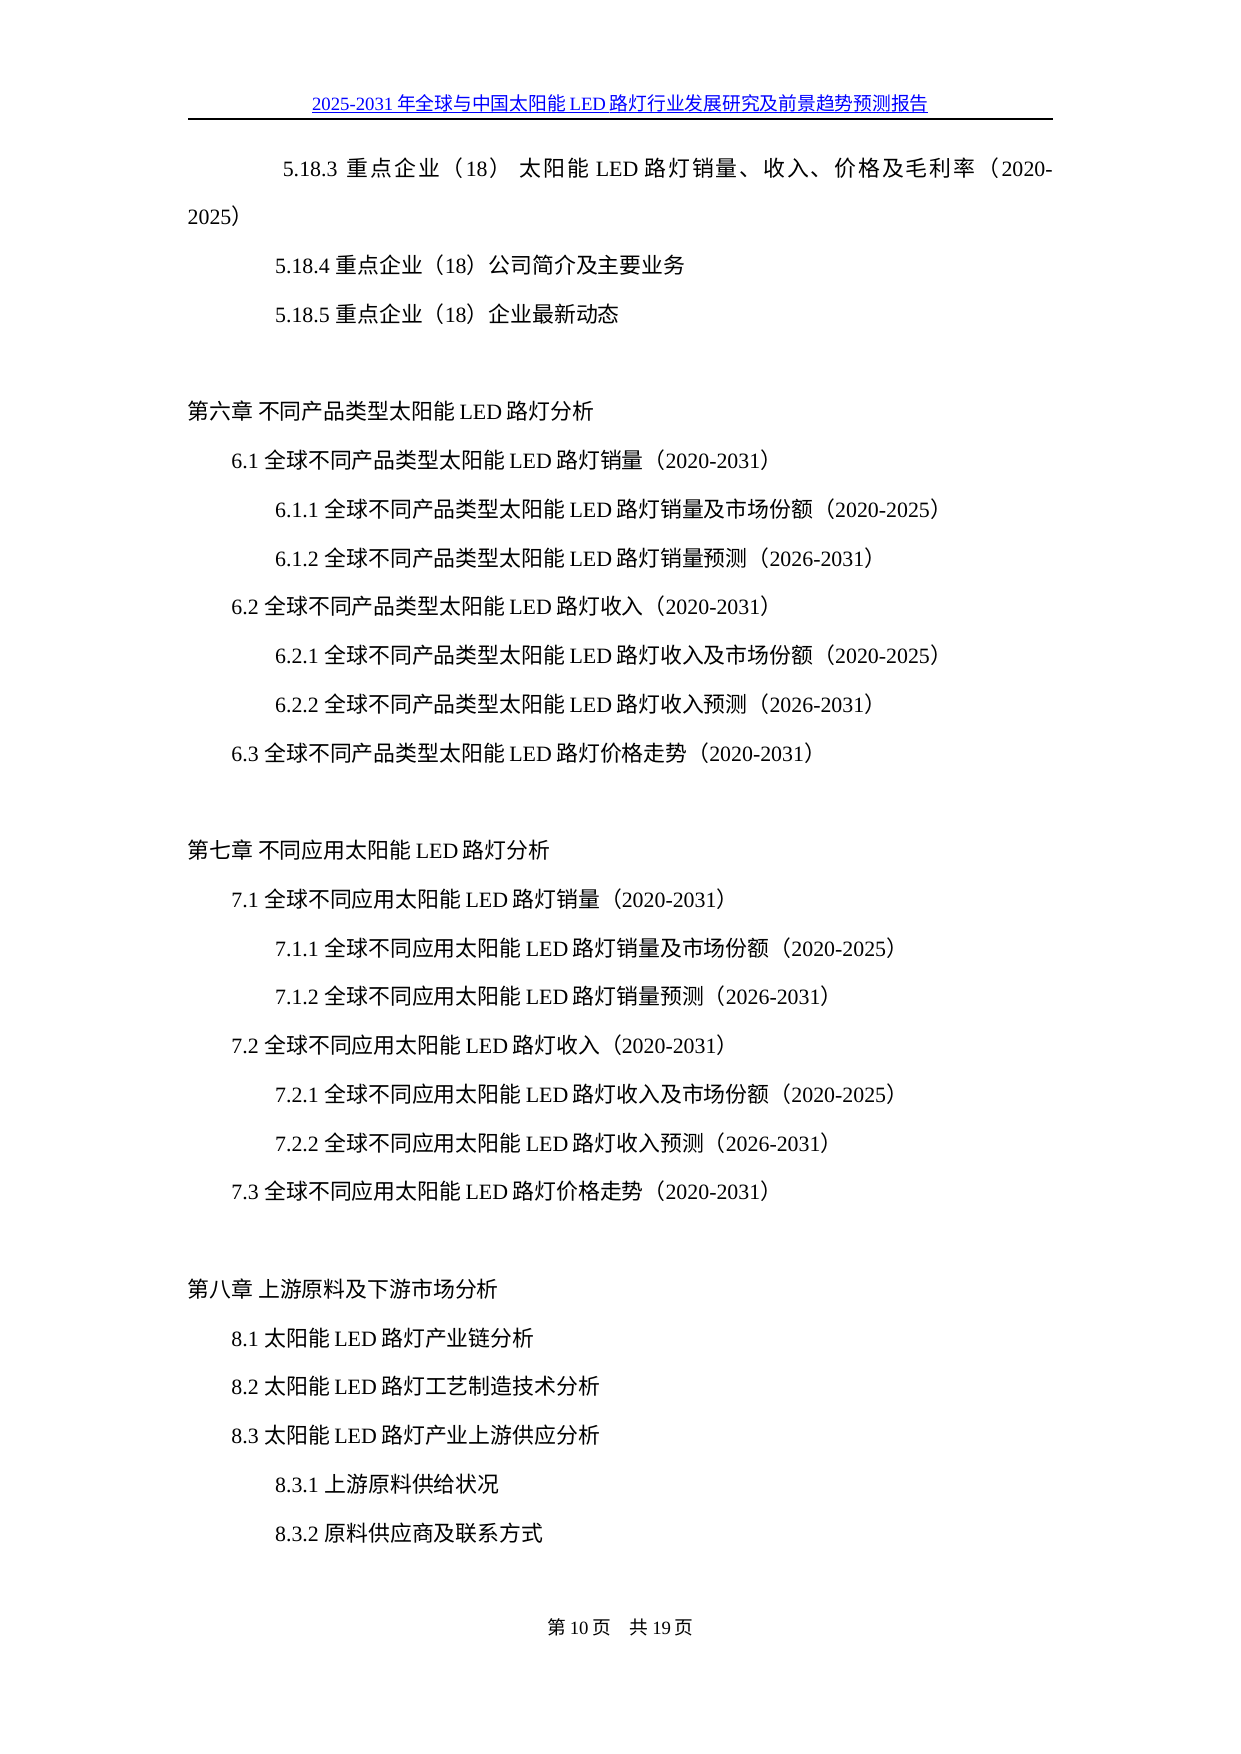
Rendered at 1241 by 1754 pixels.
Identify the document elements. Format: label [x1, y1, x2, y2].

text [187, 150, 1053, 1548]
